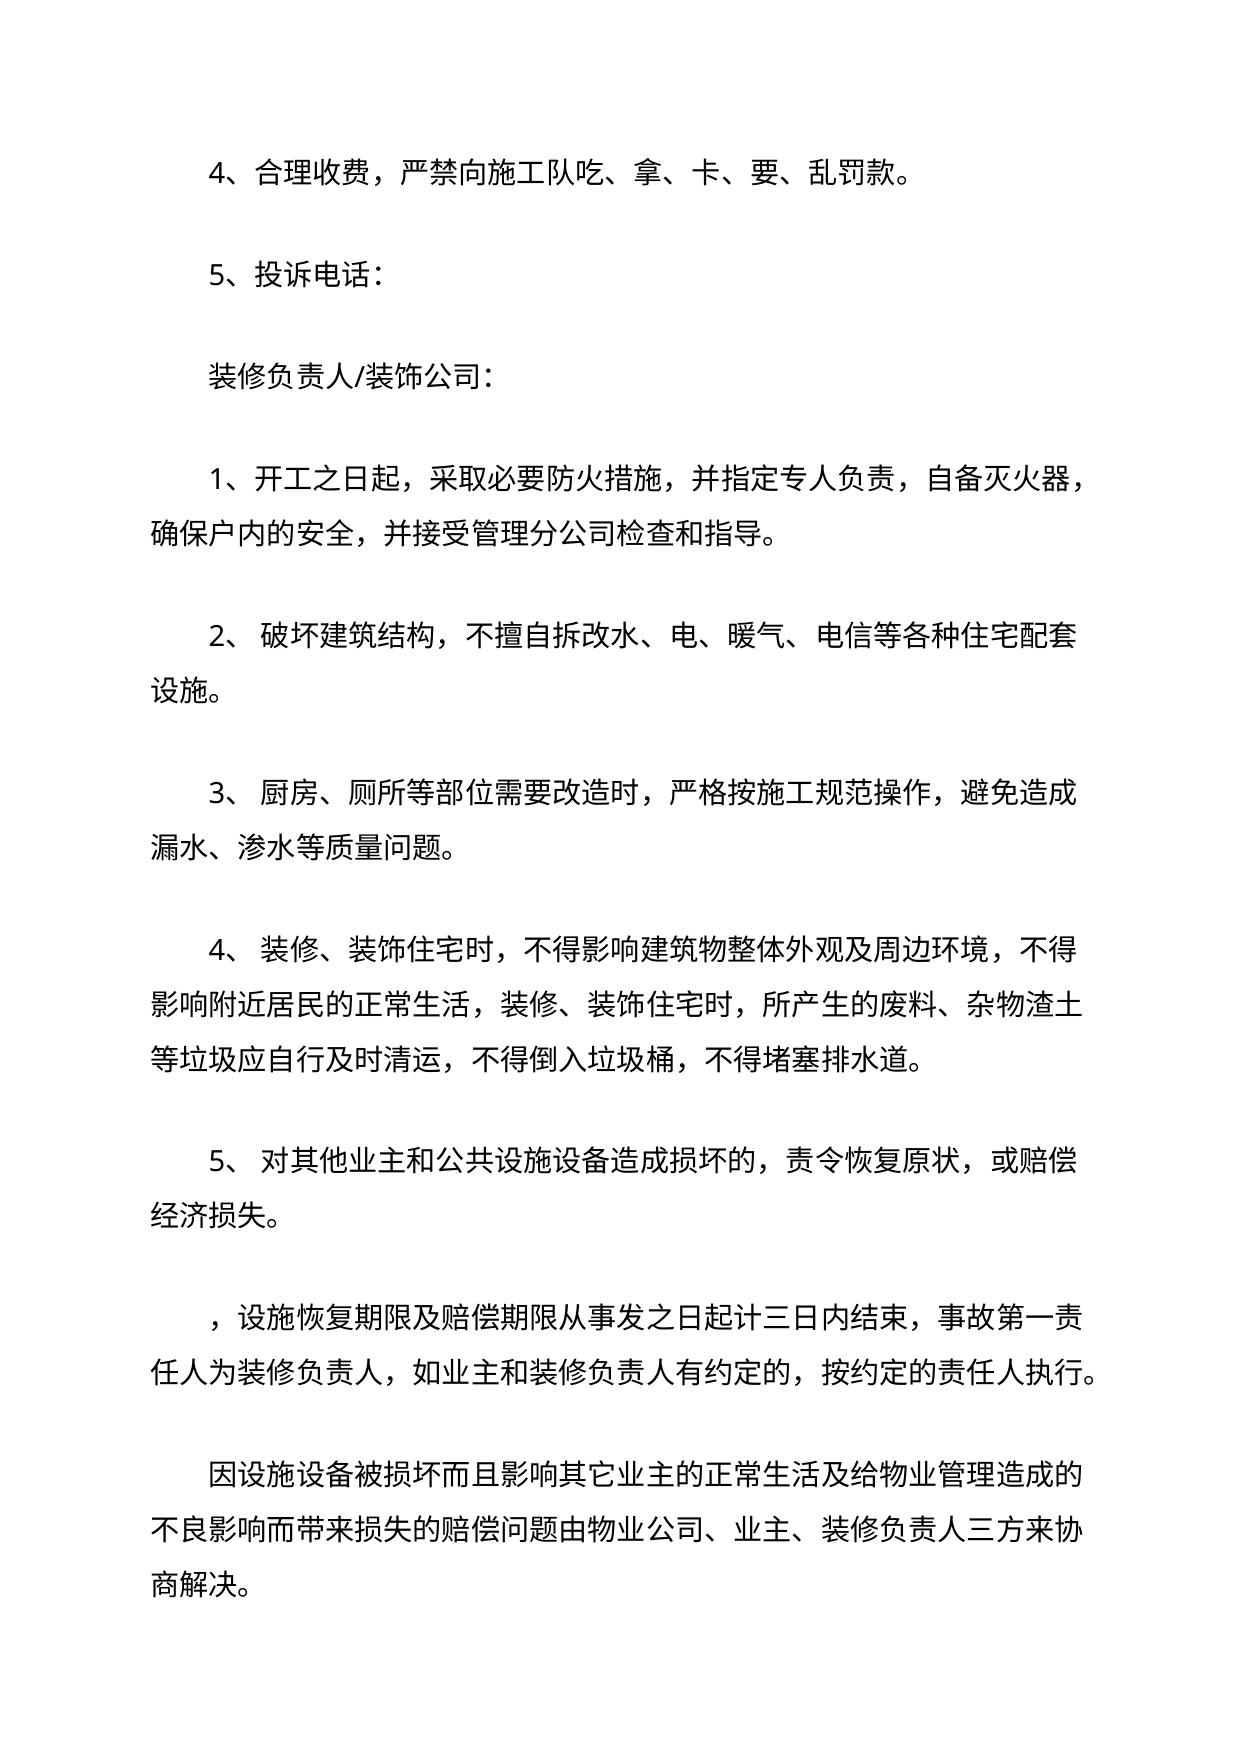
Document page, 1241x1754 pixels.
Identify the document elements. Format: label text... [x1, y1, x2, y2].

text 4、 装修、装饰住宅时，不得影响建筑物整体外观及周边环境，不得影响附近居民的正常生活，装修、装饰住宅时，所产生的废料、杂物渣土等垃圾应自行及时清运，不得倒入垃圾桶，不得堵塞排水道。 [150, 926, 1090, 1078]
text 装修负责人/装饰公司： [150, 354, 1090, 396]
text ，设施恢复期限及赔偿期限从事发之日起计三日内结束，事故第一责任人为装修负责人，如业主和装修负责人有约定的，按约定的责任人执行。 [150, 1295, 1090, 1392]
text 1、开工之日起，采取必要防火措施，并指定专人负责，自备灭火器，确保户内的安全，并接受管理分公司检查和指导。 [150, 456, 1090, 553]
text 因设施设备被损坏而且影响其它业主的正常生活及给物业管理造成的不良影响而带来损失的赔偿问题由物业公司、业主、装修负责人三方来协商解决。 [150, 1451, 1090, 1603]
text 5、投诉电话： [150, 252, 1090, 294]
text 2、 破坏建筑结构，不擅自拆改水、电、暖气、电信等各种住宅配套设施。 [150, 613, 1090, 710]
text 3、 厨房、厕所等部位需要改造时，严格按施工规范操作，避免造成漏水、渗水等质量问题。 [150, 769, 1090, 867]
text 5、 对其他业主和公共设施设备造成损坏的，责令恢复原状，或赔偿经济损失。 [150, 1138, 1090, 1235]
text 4、合理收费，严禁向施工队吃、拿、卡、要、乱罚款。 [150, 150, 1090, 192]
